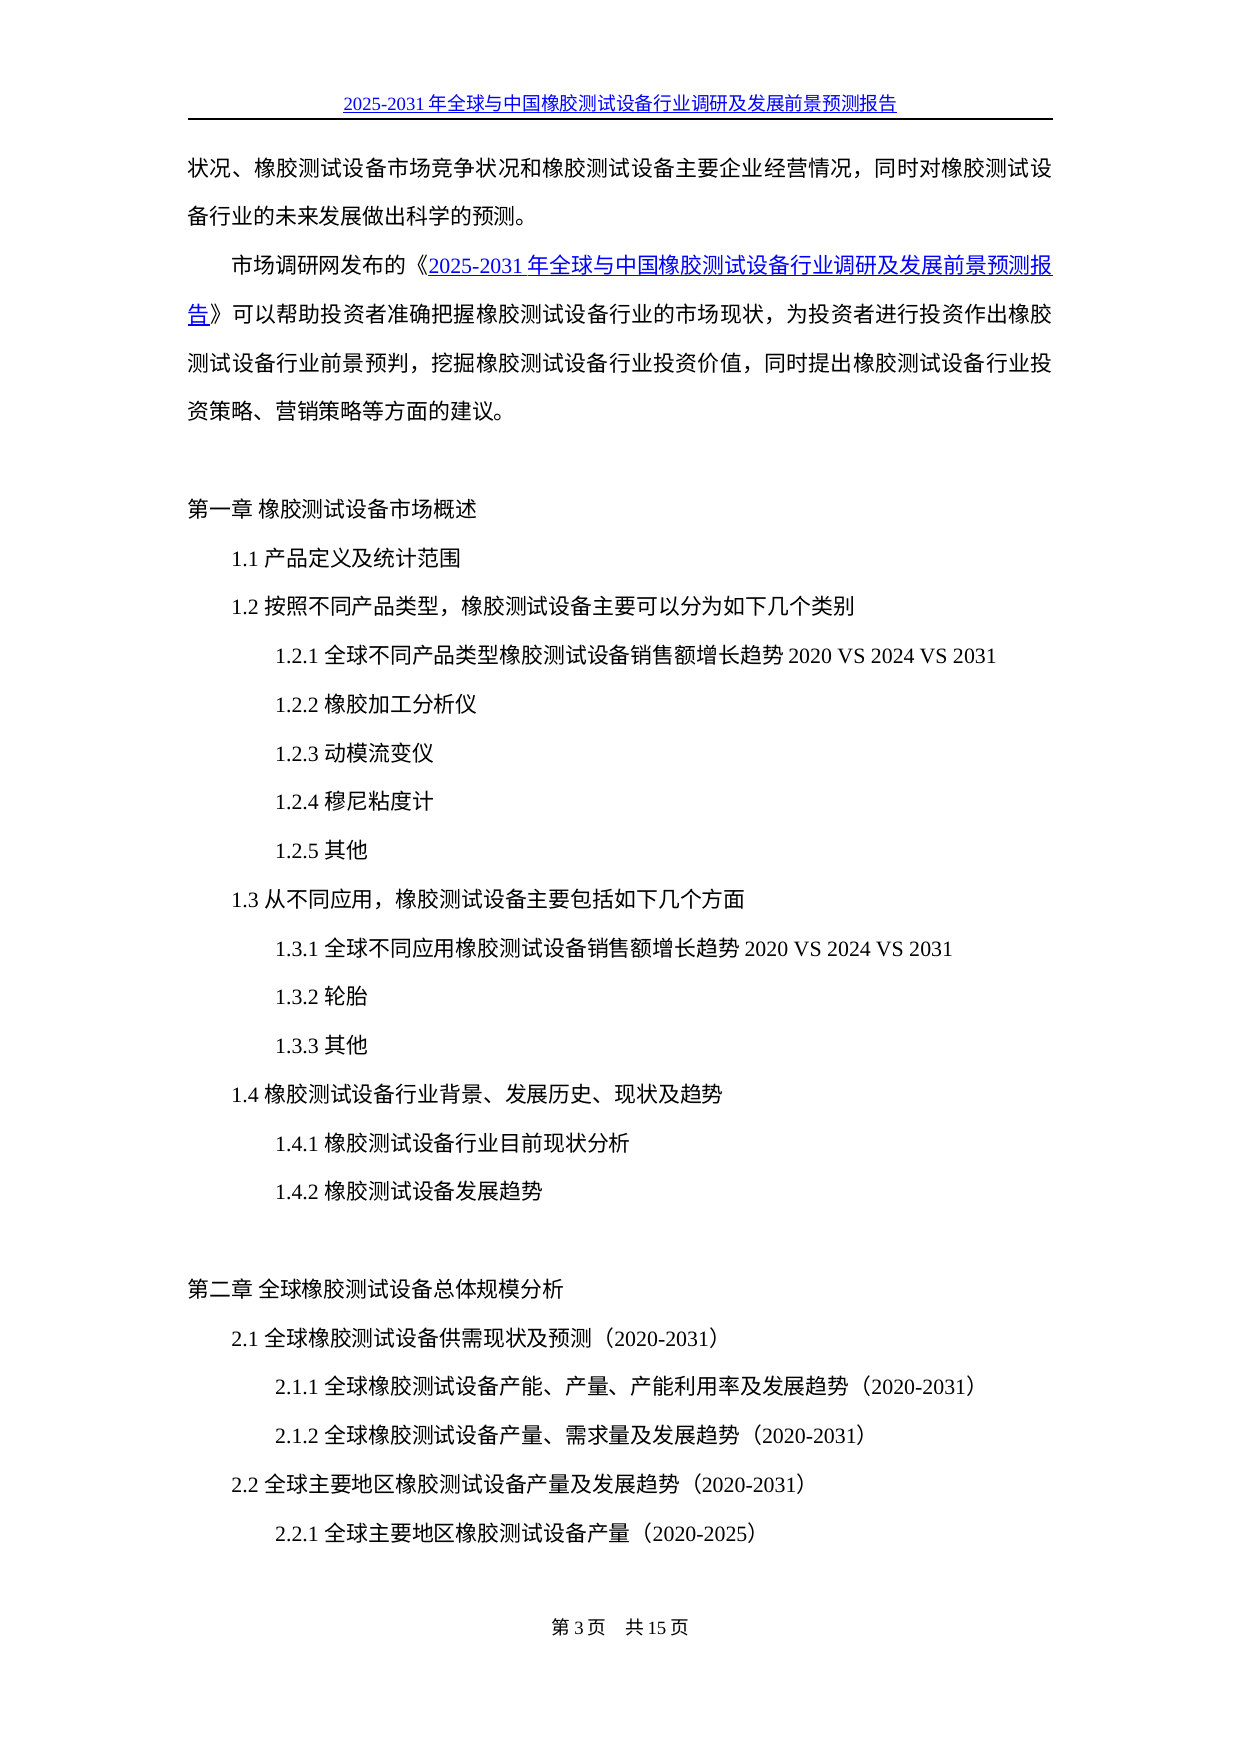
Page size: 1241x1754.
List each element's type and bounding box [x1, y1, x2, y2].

text [187, 150, 1053, 1548]
